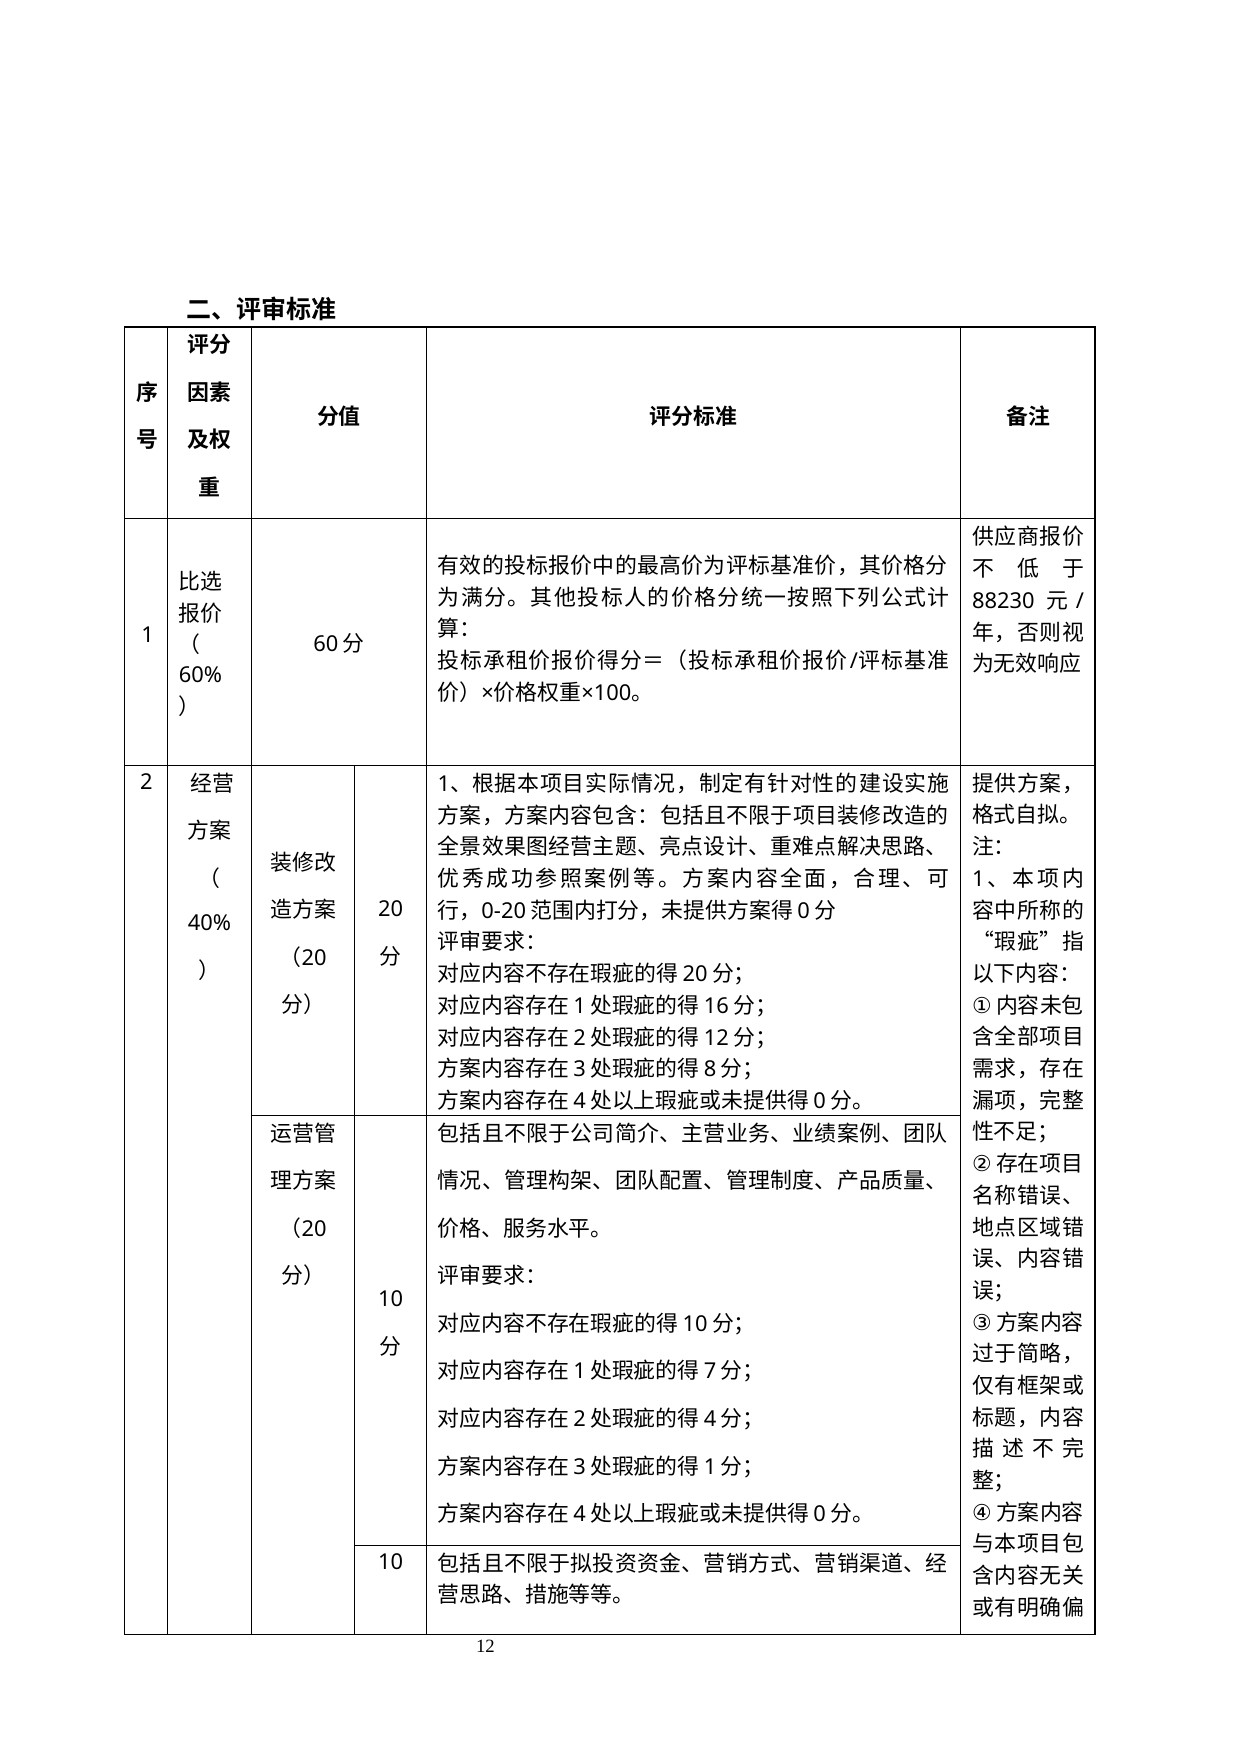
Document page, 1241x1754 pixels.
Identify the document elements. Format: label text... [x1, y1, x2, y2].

text 二、评审标准 [136, 285, 1116, 326]
table_header 评分因素及权重 [168, 328, 251, 518]
table_header 备注 [961, 328, 1094, 518]
table_cell 比选报价（60%） [168, 519, 251, 765]
table_cell 60分 [252, 519, 426, 765]
table_cell 装修改造方案（20分） [252, 766, 354, 1115]
table_header 序号 [125, 328, 167, 518]
table_cell 有效的投标报价中的最高价为评标基准价，其价格分为满分。其他投标人的价格分统一按照下列公式计算： 投标承租价报价得分＝（投标承租价报价/评标基准价）×价格权重×100。 [427, 519, 960, 765]
table_cell 运营管理方案 （20分） [252, 1116, 354, 1634]
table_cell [427, 1546, 960, 1634]
table_header 分值 [252, 328, 426, 518]
table_cell 经营方案（40%） [168, 766, 251, 1634]
table_cell 包括且不限于公司简介、主营业务、业绩案例、团队情况、管理构架、团队配置、管理制度、产品质量、价格、服务水平。 评审要求： 对应内容不存在瑕疵的得10分； 对应内容存在1处瑕疵的得7分； 对应内容存在2处瑕疵的得4分； 方案内容存在3处瑕疵的得1分； 方案内容存在4处以上瑕疵或未提供得0分。 [427, 1116, 960, 1545]
table_cell 10分 [355, 1116, 426, 1545]
table_cell 提供方案，格式自拟。 注： 1、本项内容中所称的“瑕疵”指以下内容： ①内容未包含全部项目需求，存在漏项，完整性不足； ②存在项目名称错误、地点区域错误、内容错误； ③方案内容过于简略，仅有框架或标题，内容描述不完整； ④方案内容与本项目包含内容无关或有明确偏差； ⑤内容逻辑漏洞或原理错误； ⑥方案中内容前后不一致、前后逻辑错误、涉及的规范及标准错误。 上述任意一种情形为1处瑕疵。 2、评标委员会每个成员根据比选申请人的服务方案内容独立进行打分，最后取所有评审成员打分的平均值为比选申请人服务方案最终得分。 [961, 766, 1094, 1634]
table_cell 10分 [355, 1546, 426, 1634]
table_cell 20分 [355, 766, 426, 1115]
table_cell 1 [125, 519, 167, 765]
table_cell 根据本项目实际情况，制定有针对性的建设实施方案，方案内容包含：包括且不限于项目装修改造的全景效果图经营主题、亮点设计、重难点解决思路、优秀成功参照案例等。方案内容全面，合理、可行，0-20范围内打分，未提供方案得0分 评审要求： 对应内容不存在瑕疵的得20分； 对应内容存在1处瑕疵的得16分； 对应内容存在2处瑕疵的得12分； 方案内容存在3处瑕疵的得8分； 方案内容存在4处以上瑕疵或未提供得0分。 [427, 766, 960, 1115]
table_cell 2 [125, 766, 167, 1634]
table_cell 供应商报价不低于88230元/年，否则视为无效响应 [961, 519, 1094, 765]
table_header 评分标准 [427, 328, 960, 518]
